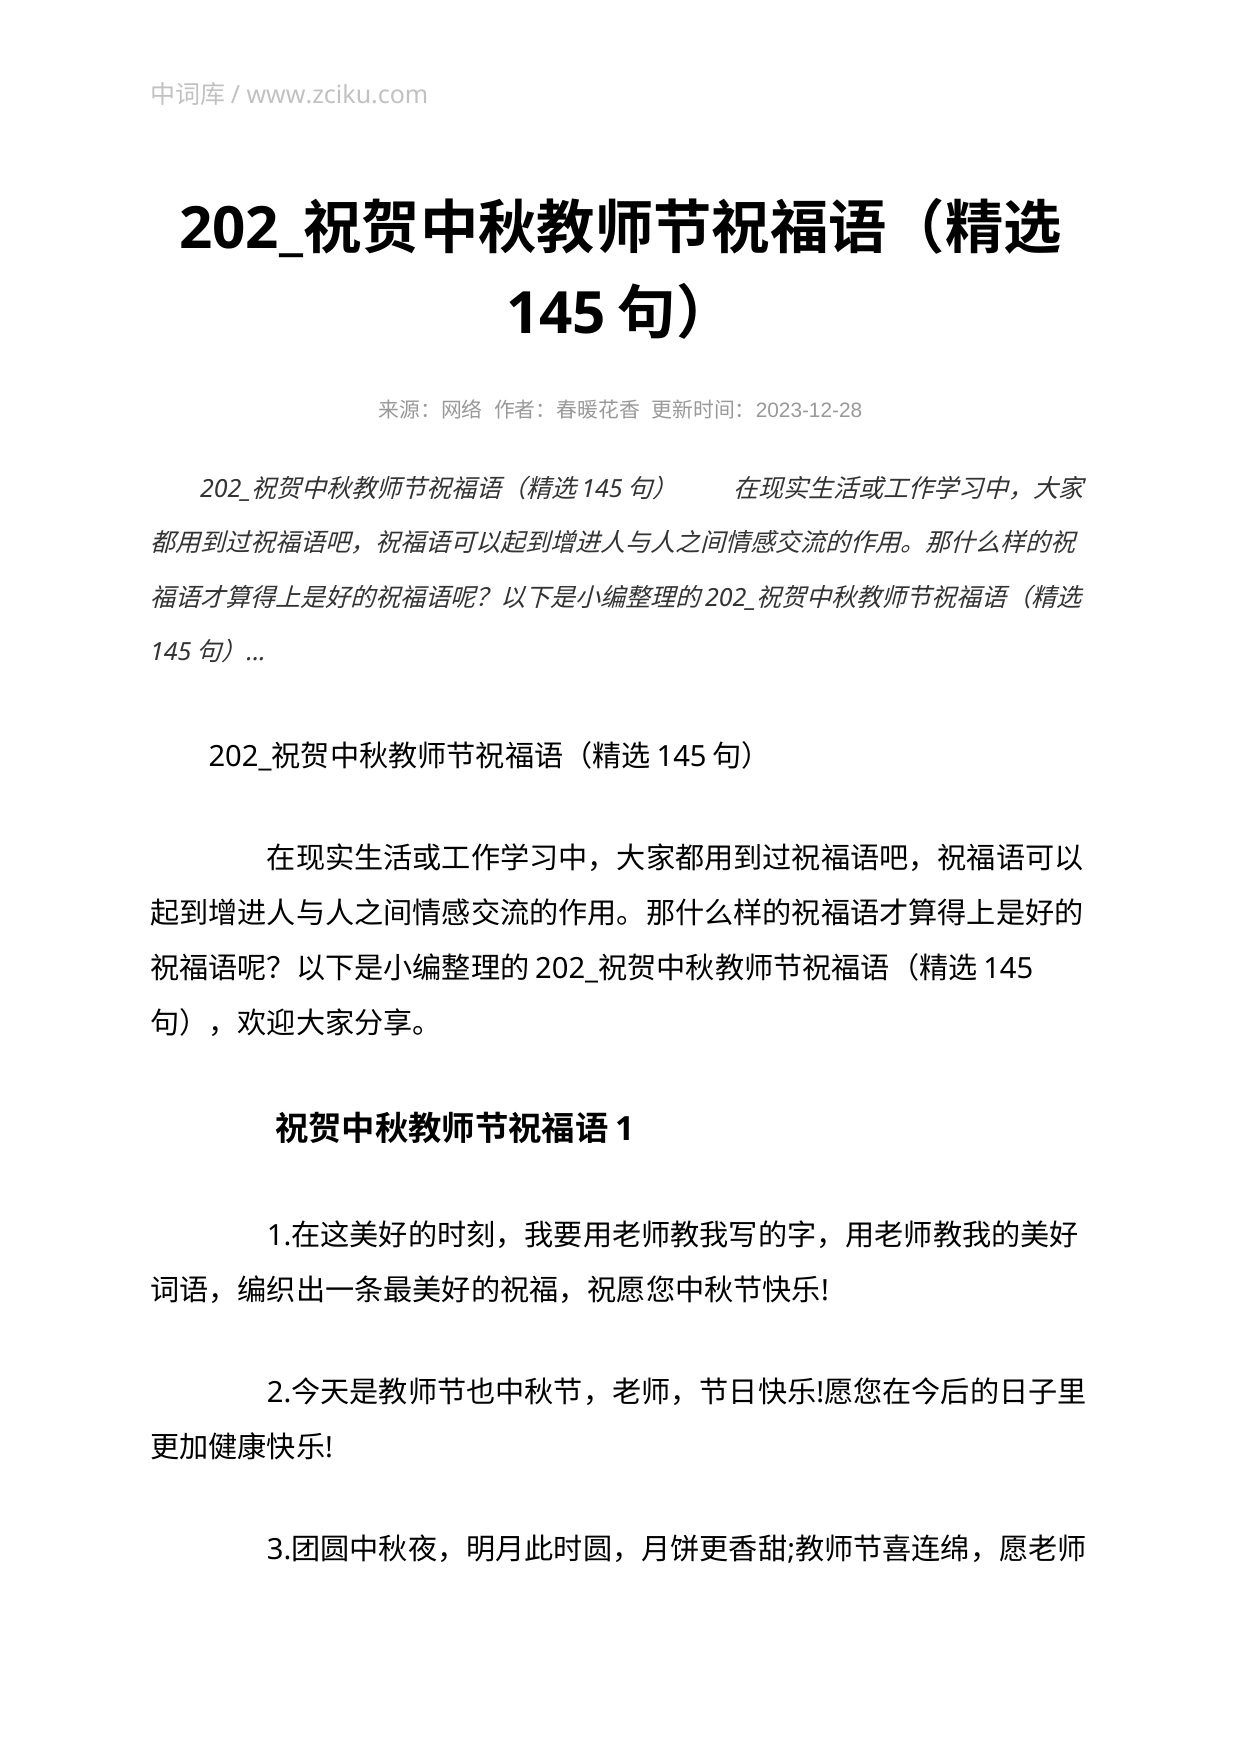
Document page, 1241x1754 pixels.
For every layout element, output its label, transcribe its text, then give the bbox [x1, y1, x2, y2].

text 1.在这美好的时刻，我要用老师教我写的字，用老师教我的美好词语，编织出一条最美好的祝福，祝愿您中秋节快乐! [150, 1211, 1090, 1309]
text 来源：网络 作者：春暖花香 更新时间：2023-12-28 [150, 398, 1090, 422]
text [150, 1525, 1090, 1568]
text 202_祝贺中秋教师节祝福语（精选145句） 在现实生活或工作学习中，大家都用到过祝福语吧，祝福语可以起到增进人与人之间情感交流的作用。那什么样的祝福语才算得上是好的祝福语呢？以下是小编整理的202_祝贺中秋教师节祝福语（精选145句）... [150, 468, 1090, 668]
text 2.今天是教师节也中秋节，老师，节日快乐!愿您在今后的日子里更加健康快乐! [150, 1368, 1090, 1466]
text 在现实生活或工作学习中，大家都用到过祝福语吧，祝福语可以起到增进人与人之间情感交流的作用。那什么样的祝福语才算得上是好的祝福语呢？以下是小编整理的202_祝贺中秋教师节祝福语（精选145句），欢迎大家分享。 [150, 835, 1090, 1042]
text 祝贺中秋教师节祝福语1 [150, 1101, 1090, 1150]
subtitle 202_祝贺中秋教师节祝福语（精选145句） [150, 181, 1090, 351]
text 202_祝贺中秋教师节祝福语（精选145句） [150, 733, 1090, 775]
